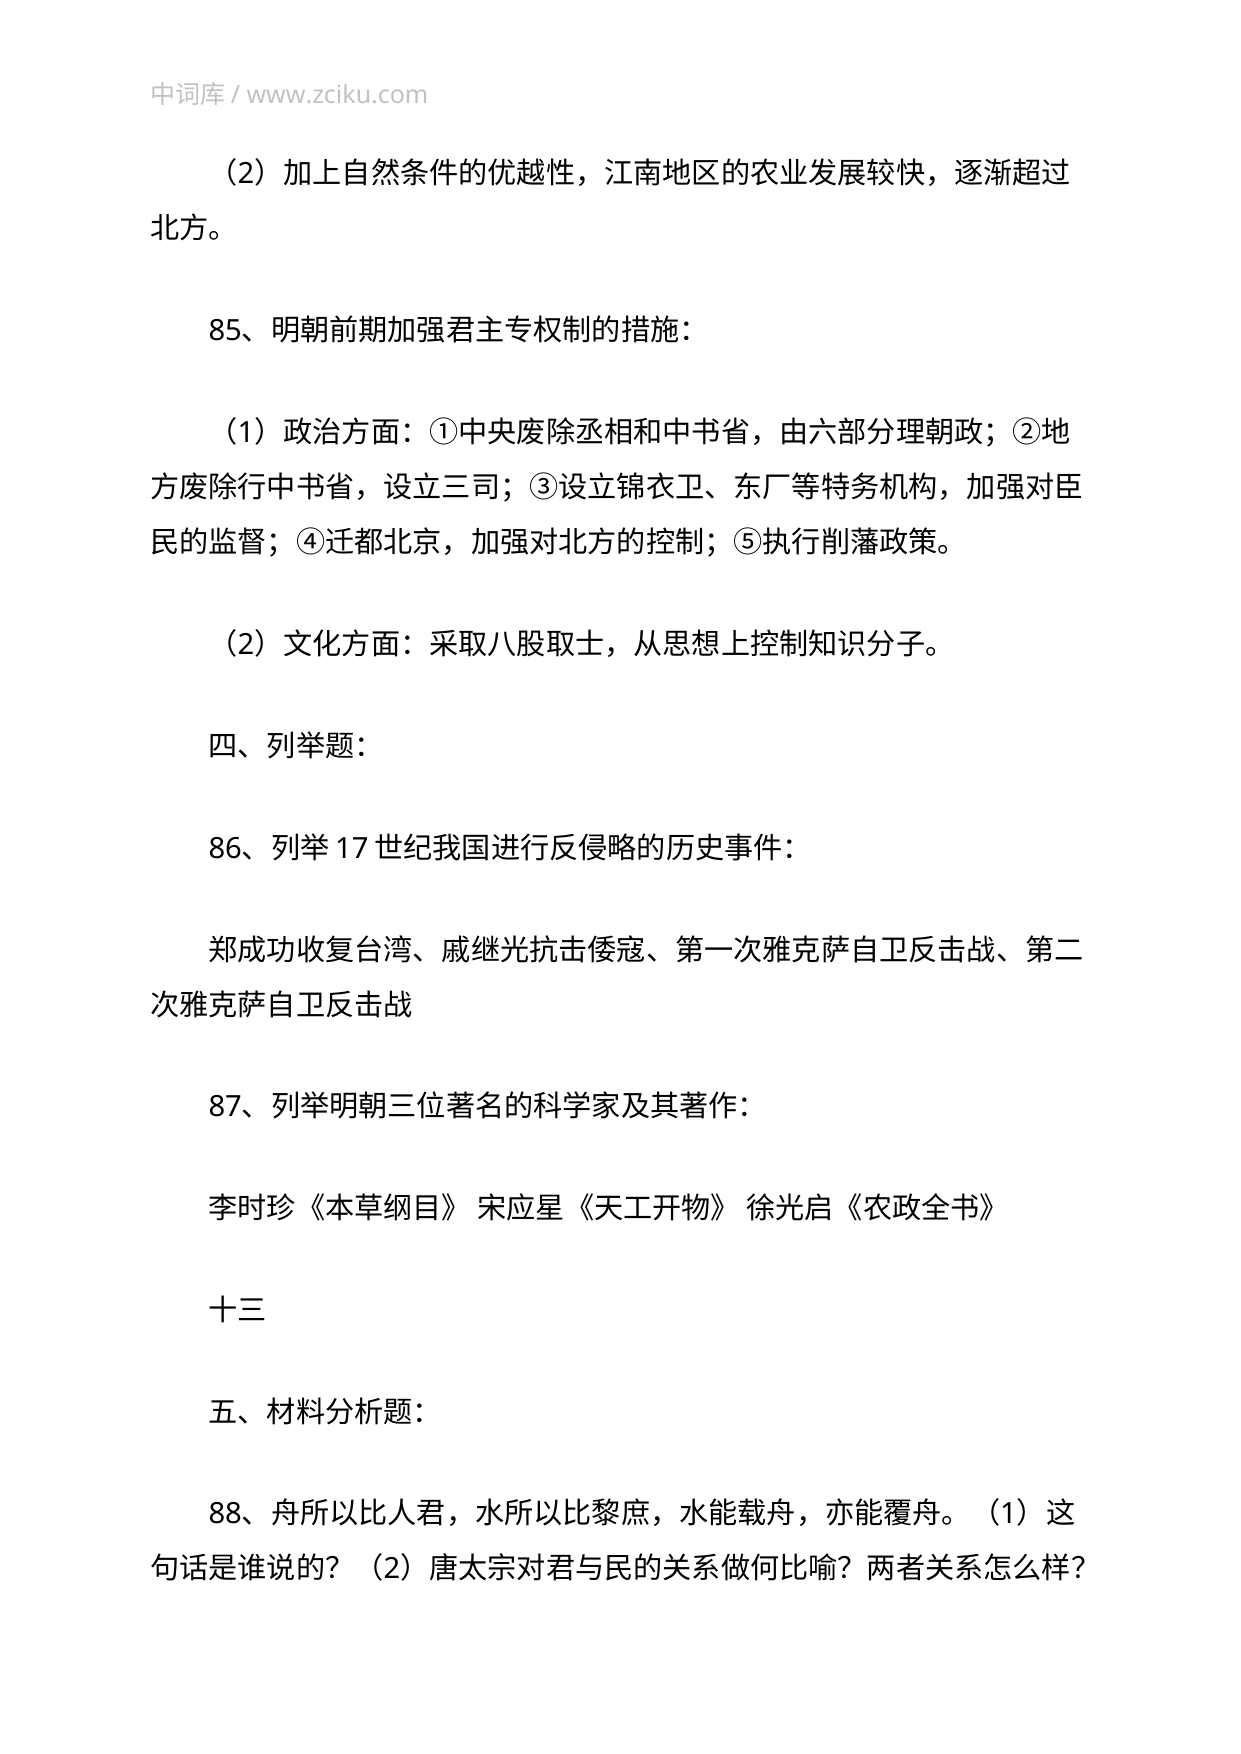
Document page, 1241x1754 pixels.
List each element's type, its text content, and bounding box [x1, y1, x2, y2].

text （1）政治方面：①中央废除丞相和中书省，由六部分理朝政；②地方废除行中书省，设立三司；③设立锦衣卫、东厂等特务机构，加强对臣民的监督；④迁都北京，加强对北方的控制；⑤执行削藩政策。 [150, 409, 1090, 561]
text 四、列举题： [150, 722, 1090, 765]
text 87、列举明朝三位著名的科学家及其著作： [150, 1083, 1090, 1125]
text 88、舟所以比人君，水所以比黎庶，水能载舟，亦能覆舟。（1）这句话是谁说的？（2）唐太宗对君与民的关系做何比喻？两者关系怎么样？ [150, 1490, 1090, 1587]
text （2）加上自然条件的优越性，江南地区的农业发展较快，逐渐超过北方。 [150, 150, 1090, 247]
text （2）文化方面：采取八股取士，从思想上控制知识分子。 [150, 620, 1090, 663]
text 86、列举17世纪我国进行反侵略的历史事件： [150, 824, 1090, 867]
text 十三 [150, 1287, 1090, 1329]
text 郑成功收复台湾、戚继光抗击倭寇、第一次雅克萨自卫反击战、第二次雅克萨自卫反击战 [150, 926, 1090, 1023]
text 李时珍《本草纲目》 宋应星《天工开物》 徐光启《农政全书》 [150, 1185, 1090, 1227]
text 五、材料分析题： [150, 1388, 1090, 1431]
text 85、明朝前期加强君主专权制的措施： [150, 307, 1090, 349]
